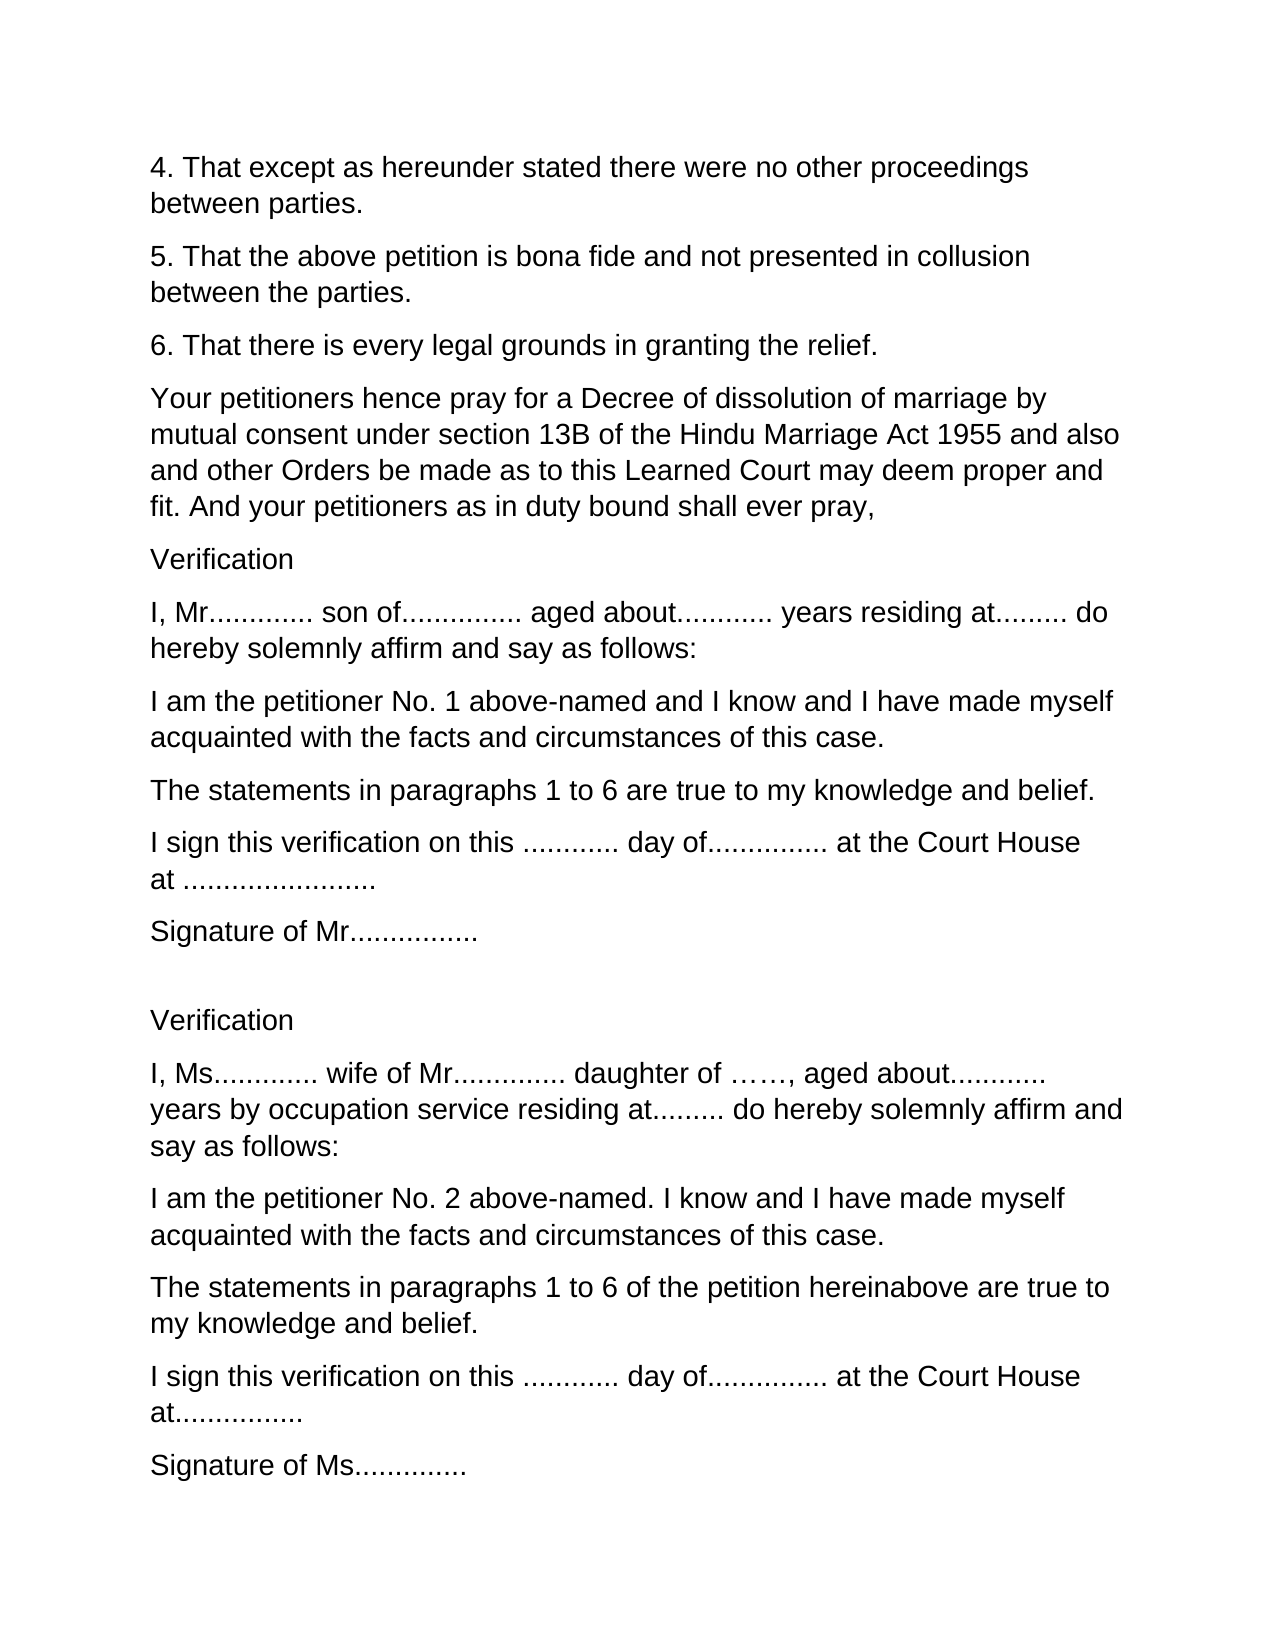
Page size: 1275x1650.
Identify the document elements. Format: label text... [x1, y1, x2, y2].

text 4. That except as hereunder stated there were no other proceedings between parties. [150, 150, 1125, 220]
text Your petitioners hence pray for a Decree of dissolution of marriage by mutual consent under section 13B of the Hindu Marriage Act 1955 and also and other Orders be made as to this Learned Court may deem proper and fit. And your petitioners as in duty bound shall ever pray, [150, 381, 1125, 523]
text I, Mr............. son of............... aged about............ years residing at......... do hereby solemnly affirm and say as follows: [150, 595, 1125, 664]
text The statements in paragraphs 1 to 6 are true to my knowledge and belief. [150, 773, 1125, 806]
text Verification [150, 542, 1125, 576]
text 5. That the above petition is bona fide and not presented in collusion between the parties. [150, 239, 1125, 309]
text I sign this verification on this ............ day of............... at the Court House at ........................ [150, 826, 1125, 895]
text I am the petitioner No. 1 above-named and I know and I have made myself acquainted with the facts and circumstances of this case. [150, 684, 1125, 753]
text Signature of Ms.............. [150, 1448, 1125, 1482]
text The statements in paragraphs 1 to 6 of the petition hereinabove are true to my knowledge and belief. [150, 1270, 1125, 1340]
text Signature of Mr................ [150, 914, 1125, 948]
text I, Ms............. wife of Mr.............. daughter of ……, aged about............ years by occupation service residing at......... do hereby solemnly affirm and say as follows: [150, 1056, 1125, 1162]
text I sign this verification on this ............ day of............... at the Court House at................ [150, 1359, 1125, 1429]
text I am the petitioner No. 2 above-named. I know and I have made myself acquainted with the facts and circumstances of this case. [150, 1181, 1125, 1251]
text Verification [150, 967, 1125, 1037]
text 6. That there is every legal grounds in granting the relief. [150, 328, 1125, 361]
